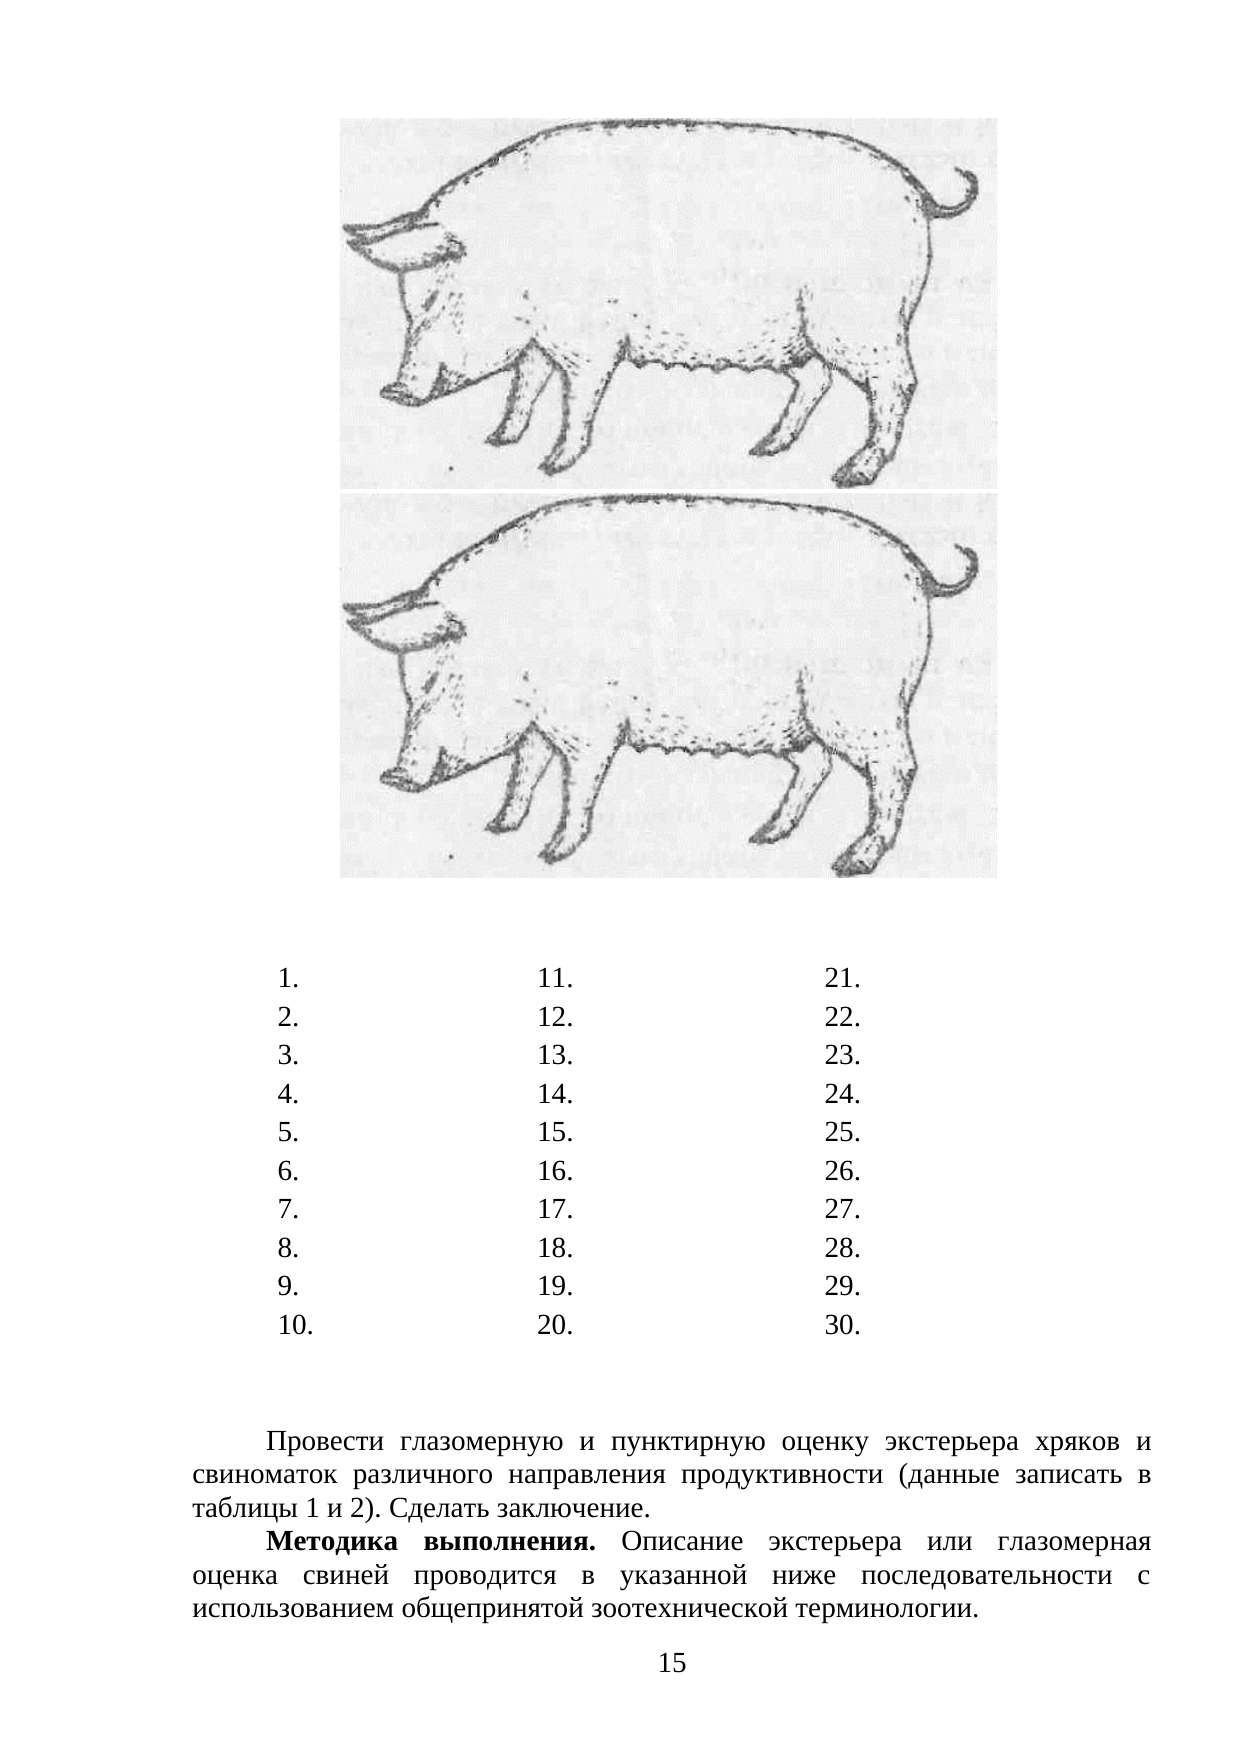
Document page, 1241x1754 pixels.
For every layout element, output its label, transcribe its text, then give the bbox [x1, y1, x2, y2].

table_cell 25. [813, 1114, 1101, 1153]
table_header 21. [813, 960, 1101, 999]
table_cell [266, 999, 526, 1037]
table_cell 19. [526, 1269, 813, 1307]
table_cell [266, 1076, 526, 1114]
table_cell 17. [526, 1191, 813, 1230]
table_cell 27. [813, 1191, 1101, 1230]
table_cell 22. [813, 999, 1101, 1037]
table_cell [266, 1191, 526, 1230]
table_cell [266, 1037, 526, 1076]
table_cell 26. [813, 1153, 1101, 1191]
picture [339, 493, 998, 878]
table_cell 16. [526, 1153, 813, 1191]
table_cell 14. [526, 1076, 813, 1114]
table_cell 29. [813, 1269, 1101, 1307]
table_cell 28. [813, 1230, 1101, 1268]
picture [339, 118, 998, 489]
table_cell [266, 1153, 526, 1191]
table_cell 30. [813, 1307, 1101, 1346]
table_cell 24. [813, 1076, 1101, 1114]
table_cell [266, 1230, 526, 1268]
table_header [266, 960, 526, 999]
table_cell 20. [526, 1307, 813, 1346]
table_cell 15. [526, 1114, 813, 1153]
table_cell 18. [526, 1230, 813, 1268]
text Методика выполнения. Описание экстерьера или глазомерная оценка свиней проводится в указанной ниже последовательности с использованием общепринятой зоотехнической терминологии. [192, 1523, 1151, 1624]
table_cell 12. [526, 999, 813, 1037]
table_cell 23. [813, 1037, 1101, 1076]
table_header 11. [526, 960, 813, 999]
table_cell [266, 1114, 526, 1153]
table_cell 13. [526, 1037, 813, 1076]
table_cell [266, 1269, 526, 1307]
text Провести глазомерную и пунктирную оценку экстерьера хряков и свиноматок различного направления продуктивности (данные записать в таблицы 1 и 2). Сделать заключение. [192, 1423, 1151, 1523]
table_cell [266, 1307, 526, 1346]
